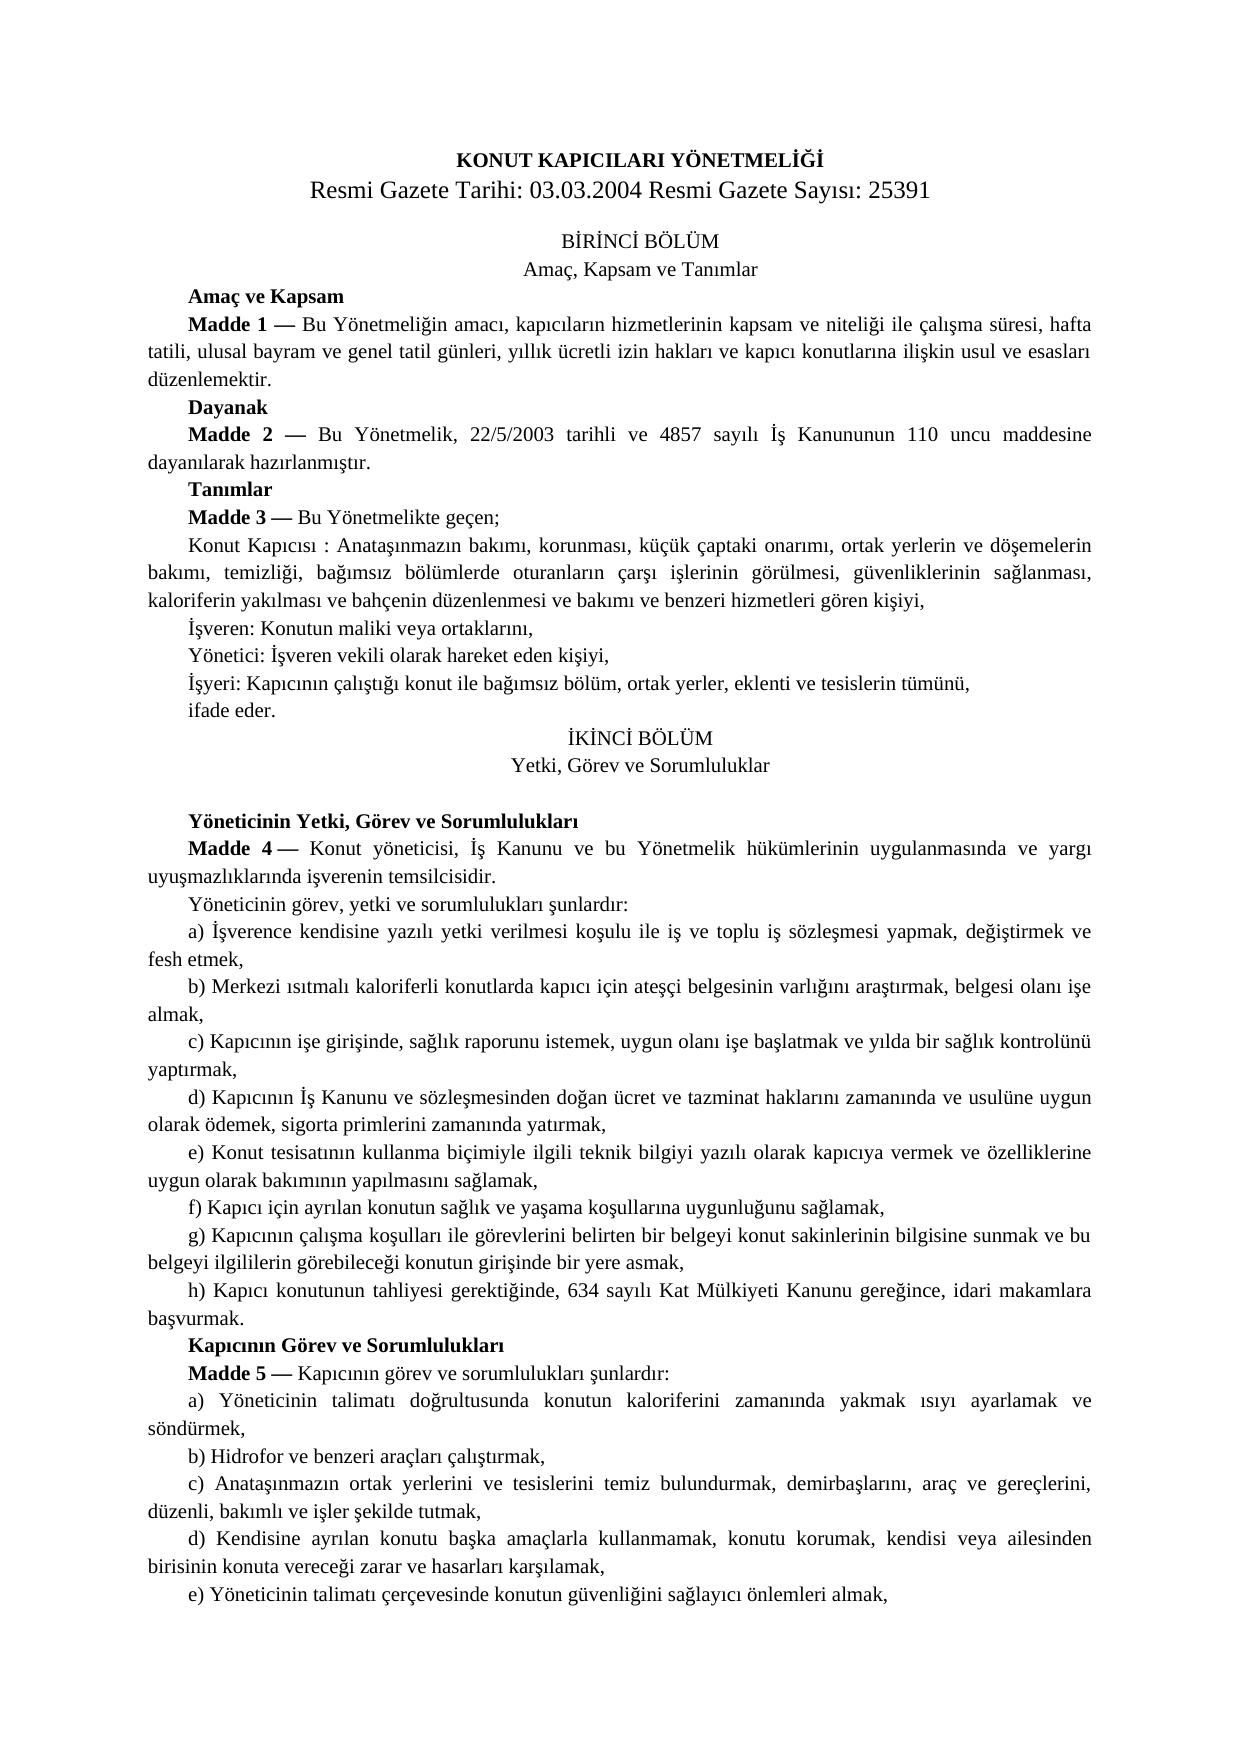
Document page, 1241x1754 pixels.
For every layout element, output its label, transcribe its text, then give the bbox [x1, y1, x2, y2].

text Resmi Gazete Tarihi: 03.03.2004 Resmi Gazete Sayısı: 25391 [148, 175, 1093, 204]
text Amaç ve Kapsam [148, 284, 1093, 308]
text Amaç, Kapsam ve Tanımlar [148, 257, 1093, 281]
text İKİNCİ BÖLÜM [148, 726, 1093, 750]
text Madde 3 — Bu Yönetmelikte geçen; [148, 505, 1093, 529]
text Madde 4 — Konut yöneticisi, İş Kanunu ve bu Yönetmelik hükümlerinin uygulanmasında ve yargı uyuşmazlıklarında işverenin temsilcisidir. [148, 836, 1093, 888]
text İşyeri: Kapıcının çalıştığı konut ile bağımsız bölüm, ortak yerler, eklenti ve tesislerin tümünü, [148, 671, 1093, 695]
text İşveren: Konutun maliki veya ortaklarını, [148, 615, 1093, 639]
text Tanımlar [148, 477, 1093, 501]
text h) Kapıcı konutunun tahliyesi gerektiğinde, 634 sayılı Kat Mülkiyeti Kanunu gereğince, idari makamlara başvurmak. [148, 1278, 1093, 1329]
text Yetki, Görev ve Sorumluluklar [148, 753, 1093, 777]
text Madde 1 — Bu Yönetmeliğin amacı, kapıcıların hizmetlerinin kapsam ve niteliği ile çalışma süresi, hafta tatili, ulusal bayram ve genel tatil günleri, yıllık ücretli izin hakları ve kapıcı konutlarına ilişkin usul ve esasları düzenlemektir. [148, 312, 1093, 391]
text Dayanak [148, 394, 1093, 419]
text Madde 5 — Kapıcının görev ve sorumlulukları şunlardır: [148, 1361, 1093, 1385]
text ifade eder. [148, 698, 1093, 722]
text Yönetici: İşveren vekili olarak hareket eden kişiyi, [148, 643, 1093, 667]
text d) Kendisine ayrılan konutu başka amaçlarla kullanmamak, konutu korumak, kendisi veya ailesinden birisinin konuta vereceği zarar ve hasarları karşılamak, [148, 1526, 1093, 1578]
text c) Kapıcının işe girişinde, sağlık raporunu istemek, uygun olanı işe başlatmak ve yılda bir sağlık kontrolünü yaptırmak, [148, 1029, 1093, 1081]
text Kapıcının Görev ve Sorumlulukları [148, 1333, 1093, 1357]
text g) Kapıcının çalışma koşulları ile görevlerini belirten bir belgeyi konut sakinlerinin bilgisine sunmak ve bu belgeyi ilgililerin görebileceği konutun girişinde bir yere asmak, [148, 1223, 1093, 1274]
text d) Kapıcının İş Kanunu ve sözleşmesinden doğan ücret ve tazminat haklarını zamanında ve usulüne uygun olarak ödemek, sigorta primlerini zamanında yatırmak, [148, 1085, 1093, 1136]
text Yöneticinin görev, yetki ve sorumlulukları şunlardır: [148, 891, 1093, 916]
text b) Hidrofor ve benzeri araçları çalıştırmak, [148, 1443, 1093, 1468]
text b) Merkezi ısıtmalı kaloriferli konutlarda kapıcı için ateşçi belgesinin varlığını araştırmak, belgesi olanı işe almak, [148, 974, 1093, 1026]
text BİRİNCİ BÖLÜM [148, 229, 1093, 253]
text a) Yöneticinin talimatı doğrultusunda konutun kaloriferini zamanında yakmak ısıyı ayarlamak ve söndürmek, [148, 1388, 1093, 1440]
text f) Kapıcı için ayrılan konutun sağlık ve yaşama koşullarına uygunluğunu sağlamak, [148, 1195, 1093, 1219]
text e) Yöneticinin talimatı çerçevesinde konutun güvenliğini sağlayıcı önlemleri almak, [148, 1582, 1093, 1606]
text c) Anataşınmazın ortak yerlerini ve tesislerini temiz bulundurmak, demirbaşlarını, araç ve gereçlerini, düzenli, bakımlı ve işler şekilde tutmak, [148, 1471, 1093, 1523]
text Yöneticinin Yetki, Görev ve Sorumlulukları [148, 809, 1093, 833]
text e) Konut tesisatının kullanma biçimiyle ilgili teknik bilgiyi yazılı olarak kapıcıya vermek ve özelliklerine uygun olarak bakımının yapılmasını sağlamak, [148, 1140, 1093, 1192]
text a) İşverence kendisine yazılı yetki verilmesi koşulu ile iş ve toplu iş sözleşmesi yapmak, değiştirmek ve fesh etmek, [148, 919, 1093, 971]
text Madde 2 — Bu Yönetmelik, 22/5/2003 tarihli ve 4857 sayılı İş Kanununun 110 uncu maddesine dayanılarak hazırlanmıştır. [148, 422, 1093, 474]
text KONUT KAPICILARI YÖNETMELİĞİ [148, 148, 1093, 172]
text Konut Kapıcısı : Anataşınmazın bakımı, korunması, küçük çaptaki onarımı, ortak yerlerin ve döşemelerin bakımı, temizliği, bağımsız bölümlerde oturanların çarşı işlerinin görülmesi, güvenliklerinin sağlanması, kaloriferin yakılması ve bahçenin düzenlenmesi ve bakımı ve benzeri hizmetleri gören kişiyi, [148, 533, 1093, 612]
